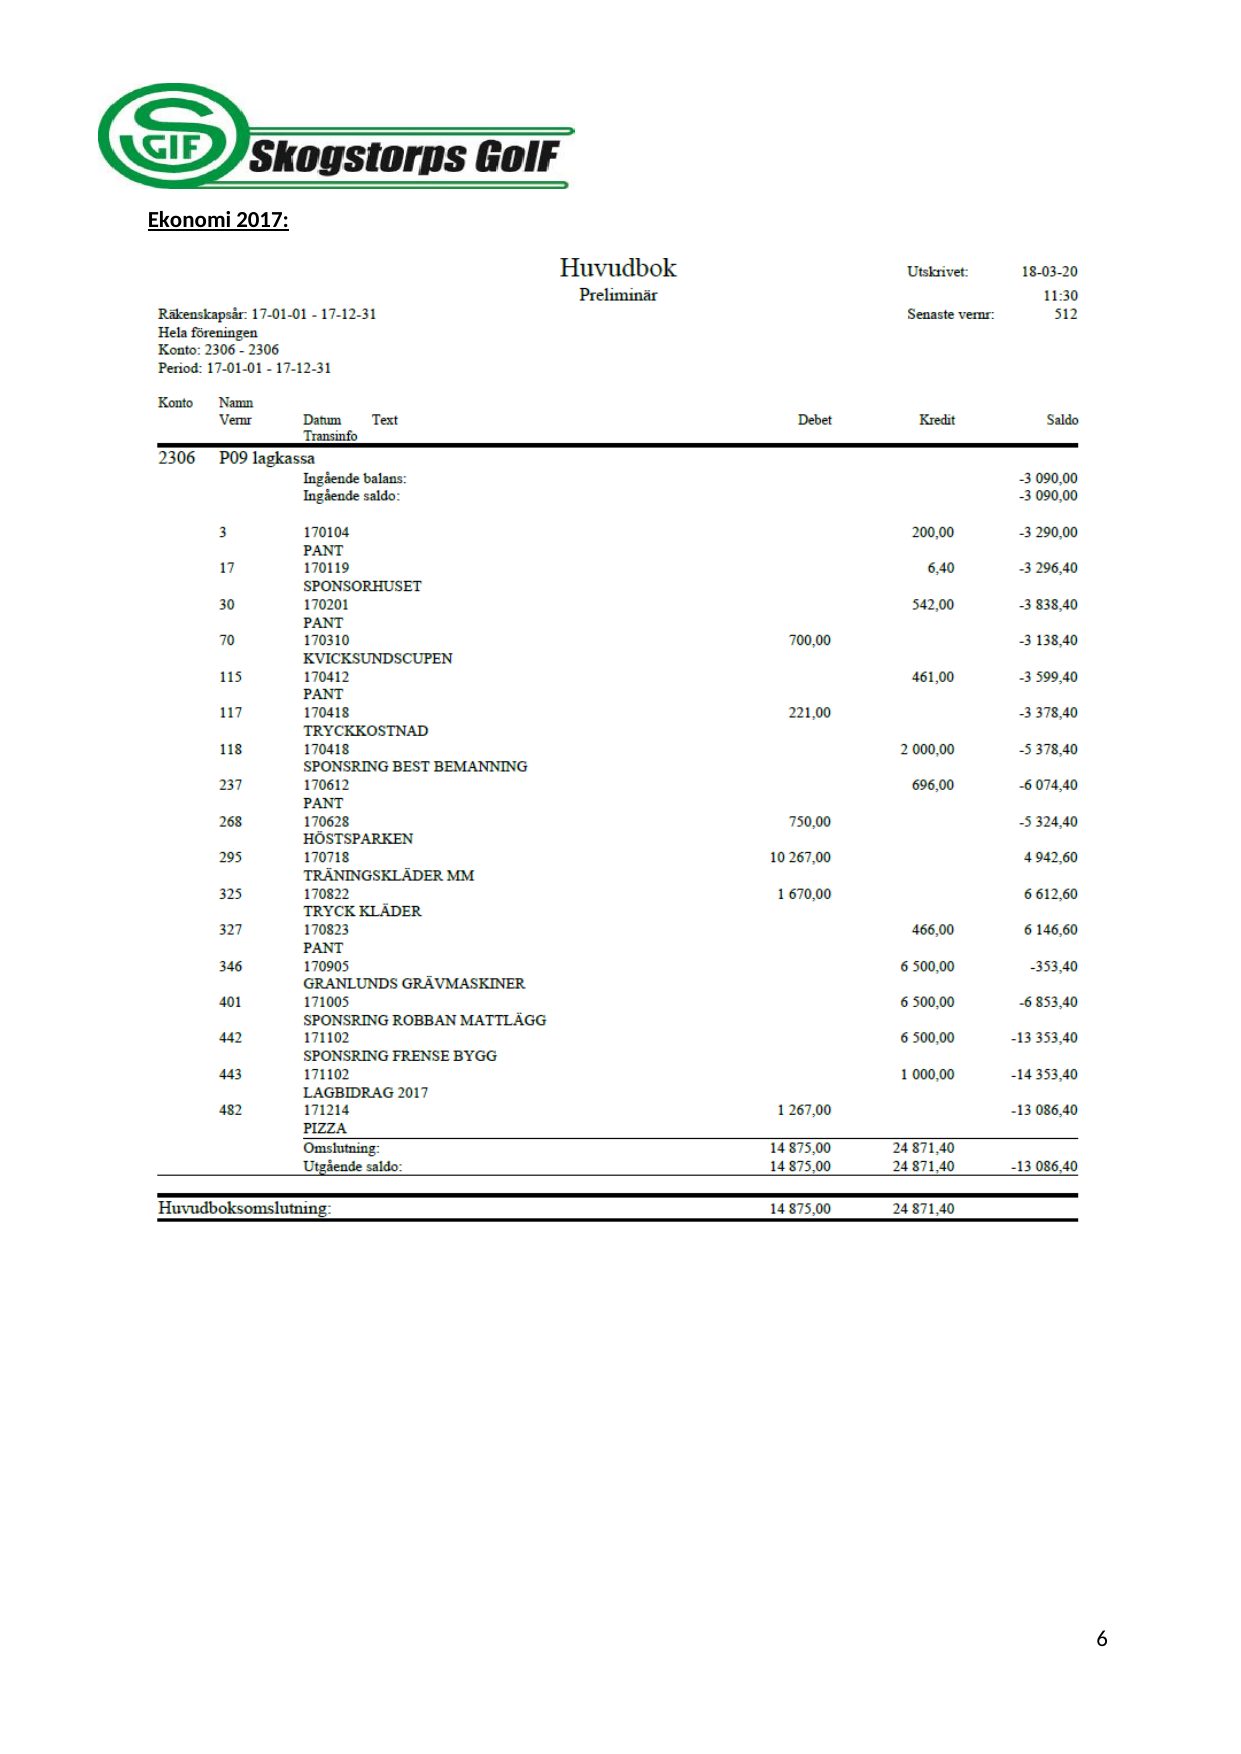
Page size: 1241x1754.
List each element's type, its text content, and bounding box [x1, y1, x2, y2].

picture [147, 258, 1092, 1231]
text Ekonomi 2017: [148, 205, 1107, 233]
picture [88, 73, 600, 205]
